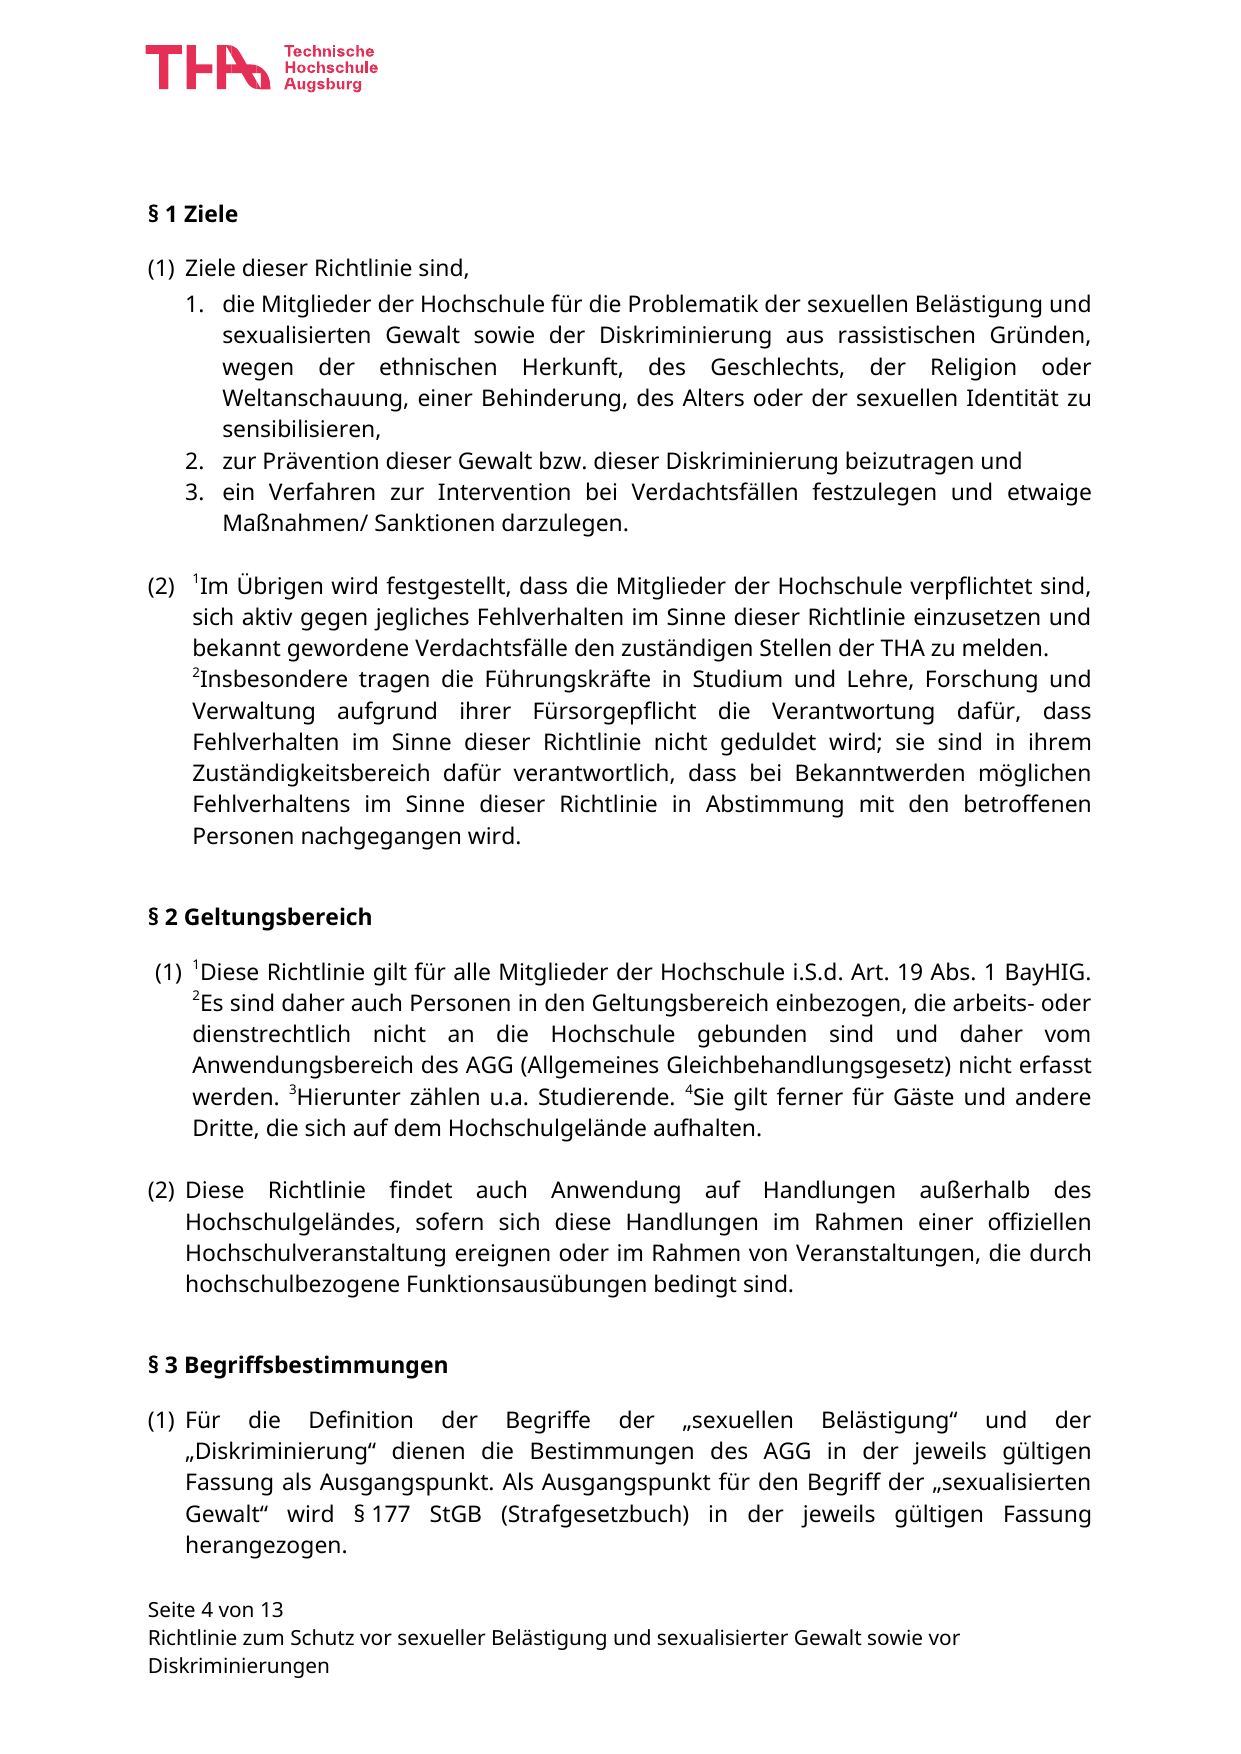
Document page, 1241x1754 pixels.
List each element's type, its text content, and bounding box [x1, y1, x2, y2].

text 1. die Mitglieder der Hochschule für die Problematik der sexuellen Belästigung und sexualisierten Gewalt sowie der Diskriminierung aus rassistischen Gründen, wegen der ethnischen Herkunft, des Geschlechts, der Religion oder Weltanschauung, einer Behinderung, des Alters oder der sexuellen Identität zu sensibilisieren, [185, 288, 1092, 444]
list Diese Richtlinie findet auch Anwendung auf Handlungen außerhalb des Hochschulgeländes, sofern sich diese Handlungen im Rahmen einer offiziellen Hochschulveranstaltung ereignen oder im Rahmen von Veranstaltungen, die durch hochschulbezogene Funktionsausübungen bedingt sind. [148, 1174, 1092, 1299]
subtitle § 3 Begriffsbestimmungen [148, 1349, 1092, 1381]
list 2Insbesondere tragen die Führungskräfte in Studium und Lehre, Forschung und Verwaltung aufgrund ihrer Fürsorgepflicht die Verantwortung dafür, dass Fehlverhalten im Sinne dieser Richtlinie nicht geduldet wird; sie sind in ihrem Zuständigkeitsbereich dafür verantwortlich, dass bei Bekanntwerden möglichen Fehlverhaltens im Sinne dieser Richtlinie in Abstimmung mit den betroffenen Personen nachgegangen wird. [192, 663, 1092, 851]
list 2. zur Prävention dieser Gewalt bzw. dieser Diskriminierung beizutragen und [185, 445, 1092, 476]
list 1Im Übrigen wird festgestellt, dass die Mitglieder der Hochschule verpflichtet sind, sich aktiv gegen jegliches Fehlverhalten im Sinne dieser Richtlinie einzusetzen und bekannt gewordene Verdachtsfälle den zuständigen Stellen der THA zu melden. [148, 570, 1092, 663]
subtitle § 1 Ziele [148, 198, 1092, 229]
list 3. ein Verfahren zur Intervention bei Verdachtsfällen festzulegen und etwaige Maßnahmen/ Sanktionen darzulegen. [185, 476, 1092, 538]
list Für die Definition der Begriffe der „sexuellen Belästigung“ und der „Diskriminierung“ dienen die Bestimmungen des AGG in der jeweils gültigen Fassung als Ausgangspunkt. Als Ausgangspunkt für den Begriff der „sexualisierten Gewalt“ wird § 177 StGB (Strafgesetzbuch) in der jeweils gültigen Fassung herangezogen. [148, 1404, 1092, 1560]
list 1Diese Richtlinie gilt für alle Mitglieder der Hochschule i.S.d. Art. 19 Abs. 1 BayHIG. 2Es sind daher auch Personen in den Geltungsbereich einbezogen, die arbeits- oder dienstrechtlich nicht an die Hochschule gebunden sind und daher vom Anwendungsbereich des AGG (Allgemeines Gleichbehandlungsgesetz) nicht erfasst werden. 3Hierunter zählen u.a. Studierende. 4Sie gilt ferner für Gäste und andere Dritte, die sich auf dem Hochschulgelände aufhalten. [155, 956, 1092, 1143]
subtitle § 2 Geltungsbereich [148, 901, 1092, 932]
list Ziele dieser Richtlinie sind, [148, 252, 1092, 283]
